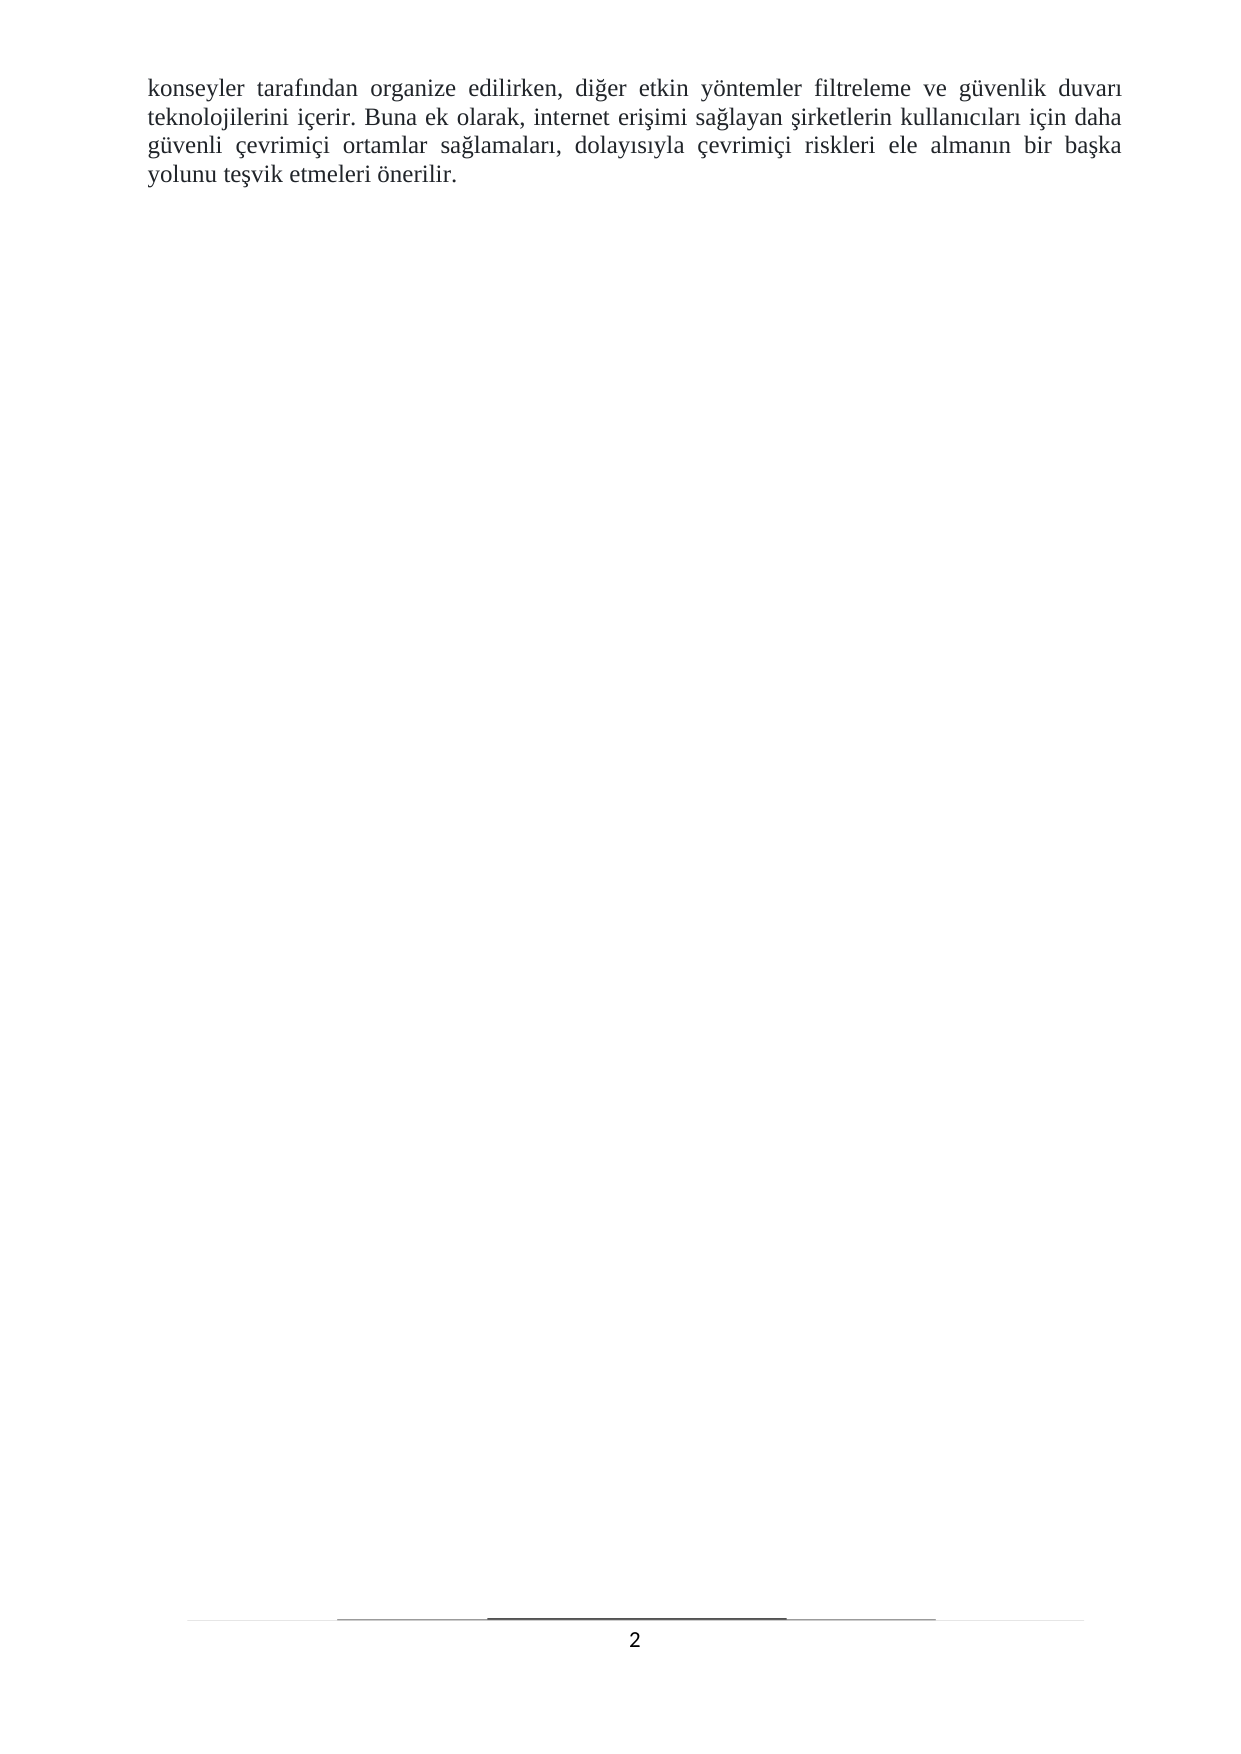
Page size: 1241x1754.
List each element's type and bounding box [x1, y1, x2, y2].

picture [187, 1616, 1085, 1624]
text [147, 73, 1123, 188]
